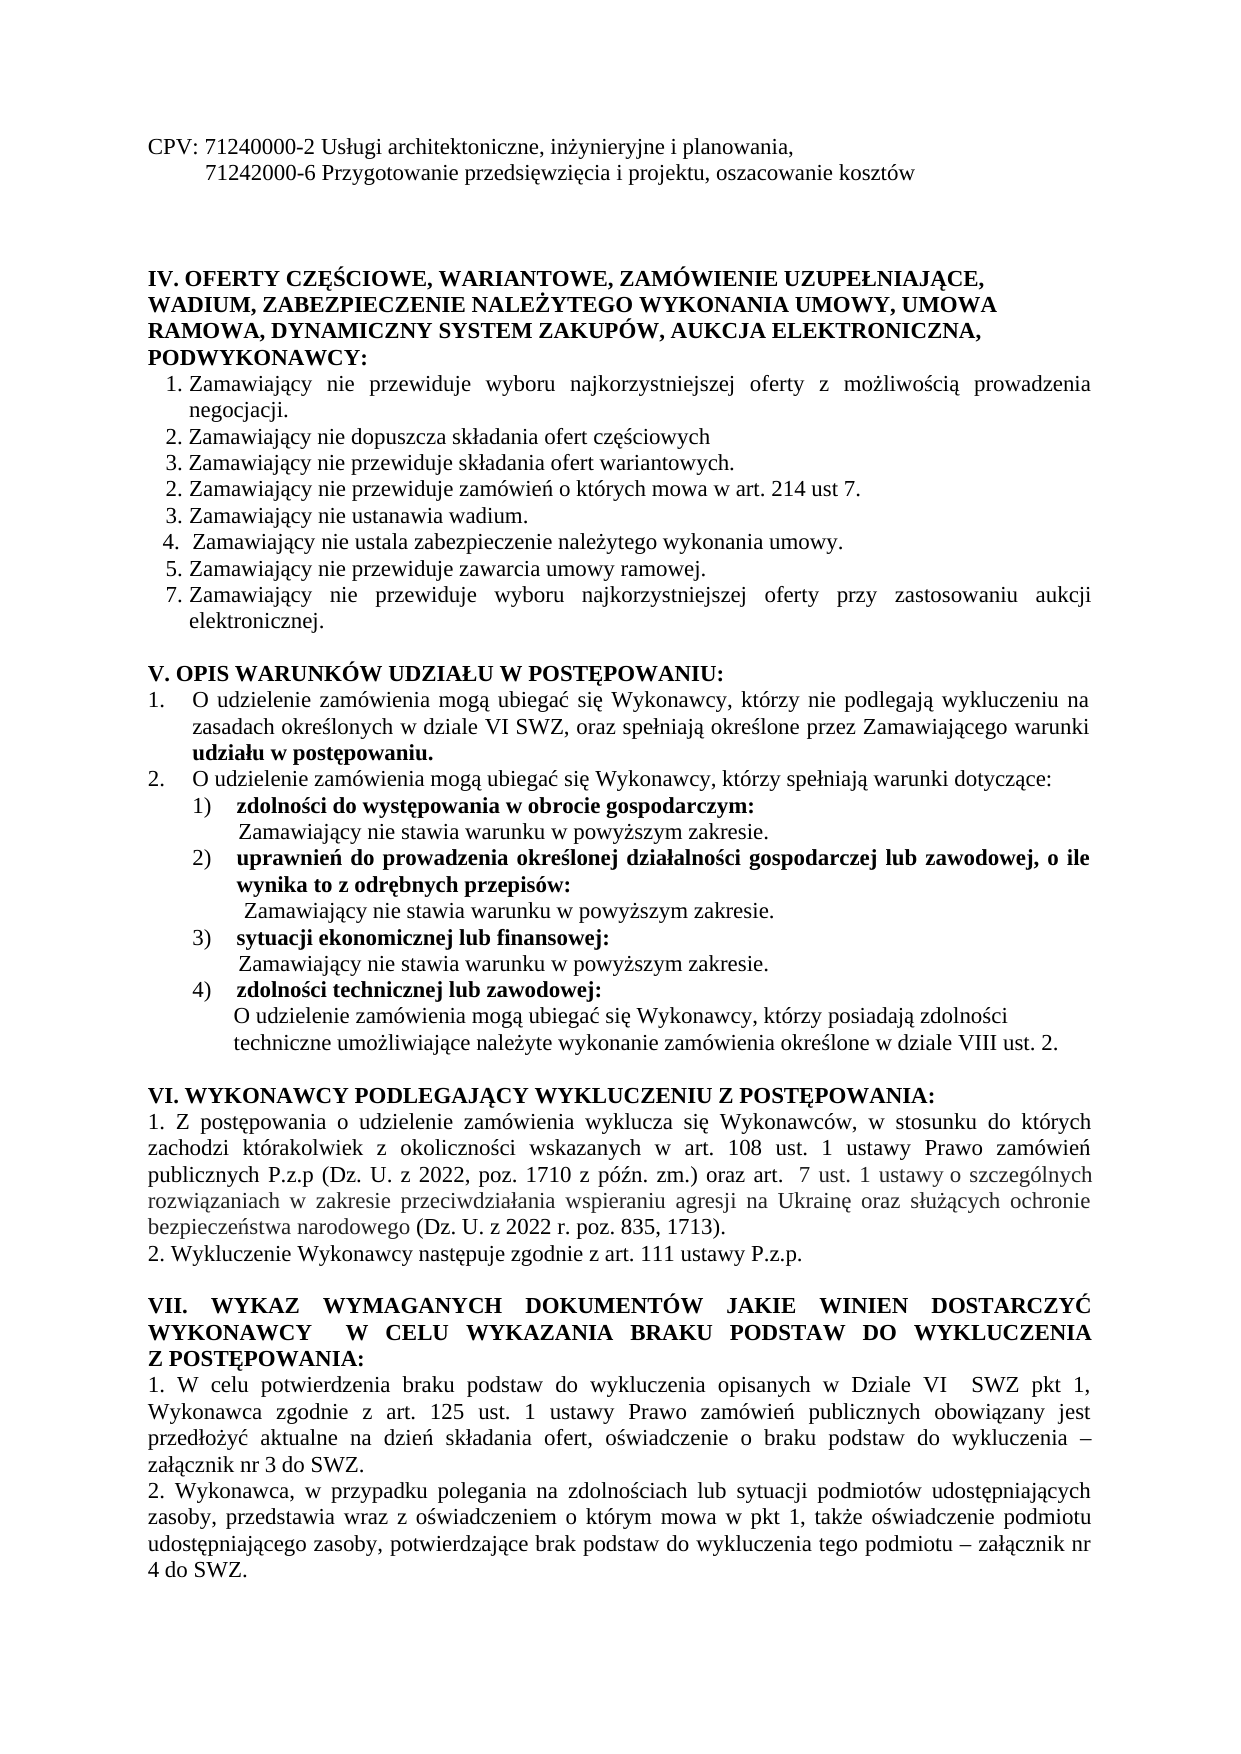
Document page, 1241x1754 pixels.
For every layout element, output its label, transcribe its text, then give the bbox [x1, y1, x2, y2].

text Zamawiający nie stawia warunku w powyższym zakresie. [238, 818, 1091, 844]
text 2. Zamawiający nie dopuszcza składania ofert częściowych [165, 423, 1093, 449]
text CPV: 71240000-2 Usługi architektoniczne, inżynieryjne i planowania, [148, 133, 1093, 159]
list zdolności technicznej lub zawodowej: [192, 976, 1091, 1003]
text Zamawiający nie stawia warunku w powyższym zakresie. [238, 950, 1091, 976]
text VI. WYKONAWCY PODLEGAJĄCY WYKLUCZENIU Z POSTĘPOWANIA: [148, 1082, 1093, 1108]
text VII. WYKAZ WYMAGANYCH DOKUMENTÓW JAKIE WINIEN DOSTARCZYĆ WYKONAWCY W CELU WYKAZANIA BRAKU PODSTAW DO WYKLUCZENIA Z POSTĘPOWANIA: [148, 1292, 1093, 1372]
text 71242000-6 Przygotowanie przedsięwzięcia i projektu, oszacowanie kosztów [148, 159, 1093, 186]
list O udzielenie zamówienia mogą ubiegać się Wykonawcy, którzy nie podlegają wykluczeniu na zasadach określonych w dziale VI SWZ, oraz spełniają określone przez Zamawiającego warunki udziału w postępowaniu. [148, 686, 1091, 765]
text O udzielenie zamówienia mogą ubiegać się Wykonawcy, którzy posiadają zdolności [148, 1003, 1093, 1029]
text 3. Zamawiający nie ustanawia wadium. [165, 502, 1093, 528]
list zdolności do występowania w obrocie gospodarczym: [192, 792, 1091, 818]
text 1. Z postępowania o udzielenie zamówienia wyklucza się Wykonawców, w stosunku do których zachodzi którakolwiek z okoliczności wskazanych w art. 108 ust. 1 ustawy Prawo zamówień publicznych P.z.p (Dz. U. z 2022, poz. 1710 z późn. zm.) oraz art. 7 ust. 1 ustawy o szczególnych rozwiązaniach w zakresie przeciwdziałania wspieraniu agresji na Ukrainę oraz służących ochronie bezpieczeństwa narodowego (Dz. U. z 2022 r. poz. 835, 1713). [148, 1108, 1093, 1187]
text IV. OFERTY CZĘŚCIOWE, WARIANTOWE, ZAMÓWIENIE UZUPEŁNIAJĄCE, WADIUM, ZABEZPIECZENIE NALEŻYTEGO WYKONANIA UMOWY, UMOWA RAMOWA, DYNAMICZNY SYSTEM ZAKUPÓW, AUKCJA ELEKTRONICZNA, PODWYKONAWCY: [148, 265, 1093, 370]
text Zamawiający nie stawia warunku w powyższym zakresie. [238, 897, 1091, 923]
text 5. Zamawiający nie przewiduje zawarcia umowy ramowej. [165, 554, 1093, 581]
text 4. Zamawiający nie ustala zabezpieczenie należytego wykonania umowy. [162, 528, 1093, 554]
text 2. Wykonawca, w przypadku polegania na zdolnościach lub sytuacji podmiotów udostępniających zasoby, przedstawia wraz z oświadczeniem o którym mowa w pkt 1, także oświadczenie podmiotu udostępniającego zasoby, potwierdzające brak podstaw do wykluczenia tego podmiotu – załącznik nr 4 do SWZ. [148, 1477, 1093, 1582]
text 2. Zamawiający nie przewiduje zamówień o których mowa w art. 214 ust 7. [165, 476, 1093, 502]
text V. OPIS WARUNKÓW UDZIAŁU W POSTĘPOWANIU: [148, 660, 1093, 686]
text 2. Wykluczenie Wykonawcy następuje zgodnie z art. 111 ustawy P.z.p. [148, 1240, 1093, 1266]
text 1. Zamawiający nie przewiduje wyboru najkorzystniejszej oferty z możliwością prowadzenia negocjacji. [165, 370, 1093, 423]
list O udzielenie zamówienia mogą ubiegać się Wykonawcy, którzy spełniają warunki dotyczące: [148, 765, 1091, 792]
text techniczne umożliwiające należyte wykonanie zamówienia określone w dziale VIII ust. 2. [148, 1029, 1093, 1055]
text 1. W celu potwierdzenia braku podstaw do wykluczenia opisanych w Dziale VI SWZ pkt 1, Wykonawca zgodnie z art. 125 ust. 1 ustawy Prawo zamówień publicznych obowiązany jest przedłożyć aktualne na dzień składania ofert, oświadczenie o braku podstaw do wykluczenia – załącznik nr 3 do SWZ. [148, 1372, 1093, 1477]
text 7. Zamawiający nie przewiduje wyboru najkorzystniejszej oferty przy zastosowaniu aukcji elektronicznej. [165, 581, 1093, 634]
list sytuacji ekonomicznej lub finansowej: [192, 923, 1091, 950]
list uprawnień do prowadzenia określonej działalności gospodarczej lub zawodowej, o ile wynika to z odrębnych przepisów: [192, 844, 1091, 897]
text 3. Zamawiający nie przewiduje składania ofert wariantowych. [165, 449, 1093, 476]
